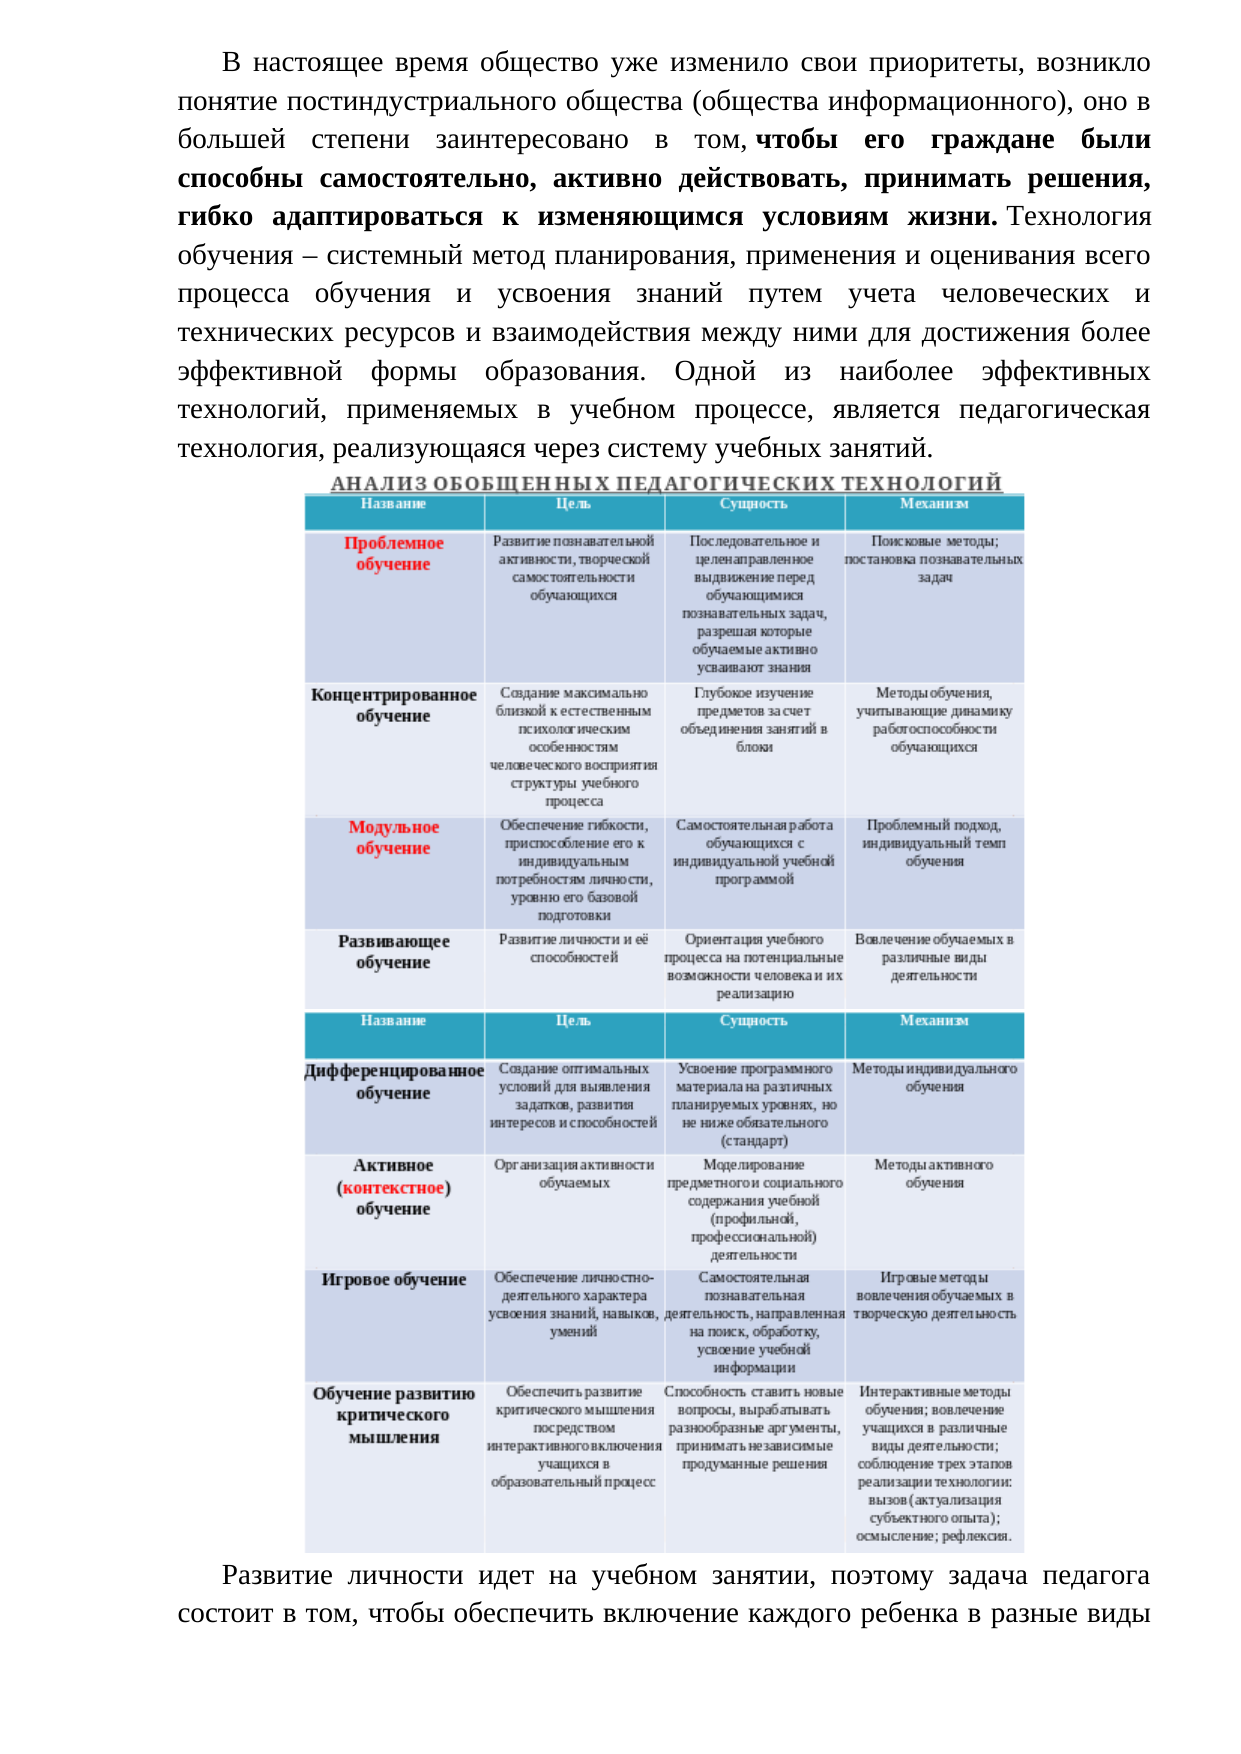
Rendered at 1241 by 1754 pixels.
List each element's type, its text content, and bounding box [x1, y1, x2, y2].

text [177, 1557, 1152, 1629]
text В настоящее время общество уже изменило свои приоритеты, возникло понятие постиндустриального общества (общества информационного), оно в большей степени заинтересовано в том, чтобы его граждане были способны самостоятельно, активно действовать, принимать решения, гибко адаптироваться к изменяющимся условиям жизни. Технология обучения – системный метод планирования, применения и оценивания всего процесса обучения и усвоения знаний путем учета человеческих и технических ресурсов и взаимодействия между ними для достижения более эффективной формы образования. Одной из наиболее эффективных технологий, применяемых в учебном процессе, является педагогическая технология, реализующаяся через систему учебных занятий. [177, 44, 1152, 463]
